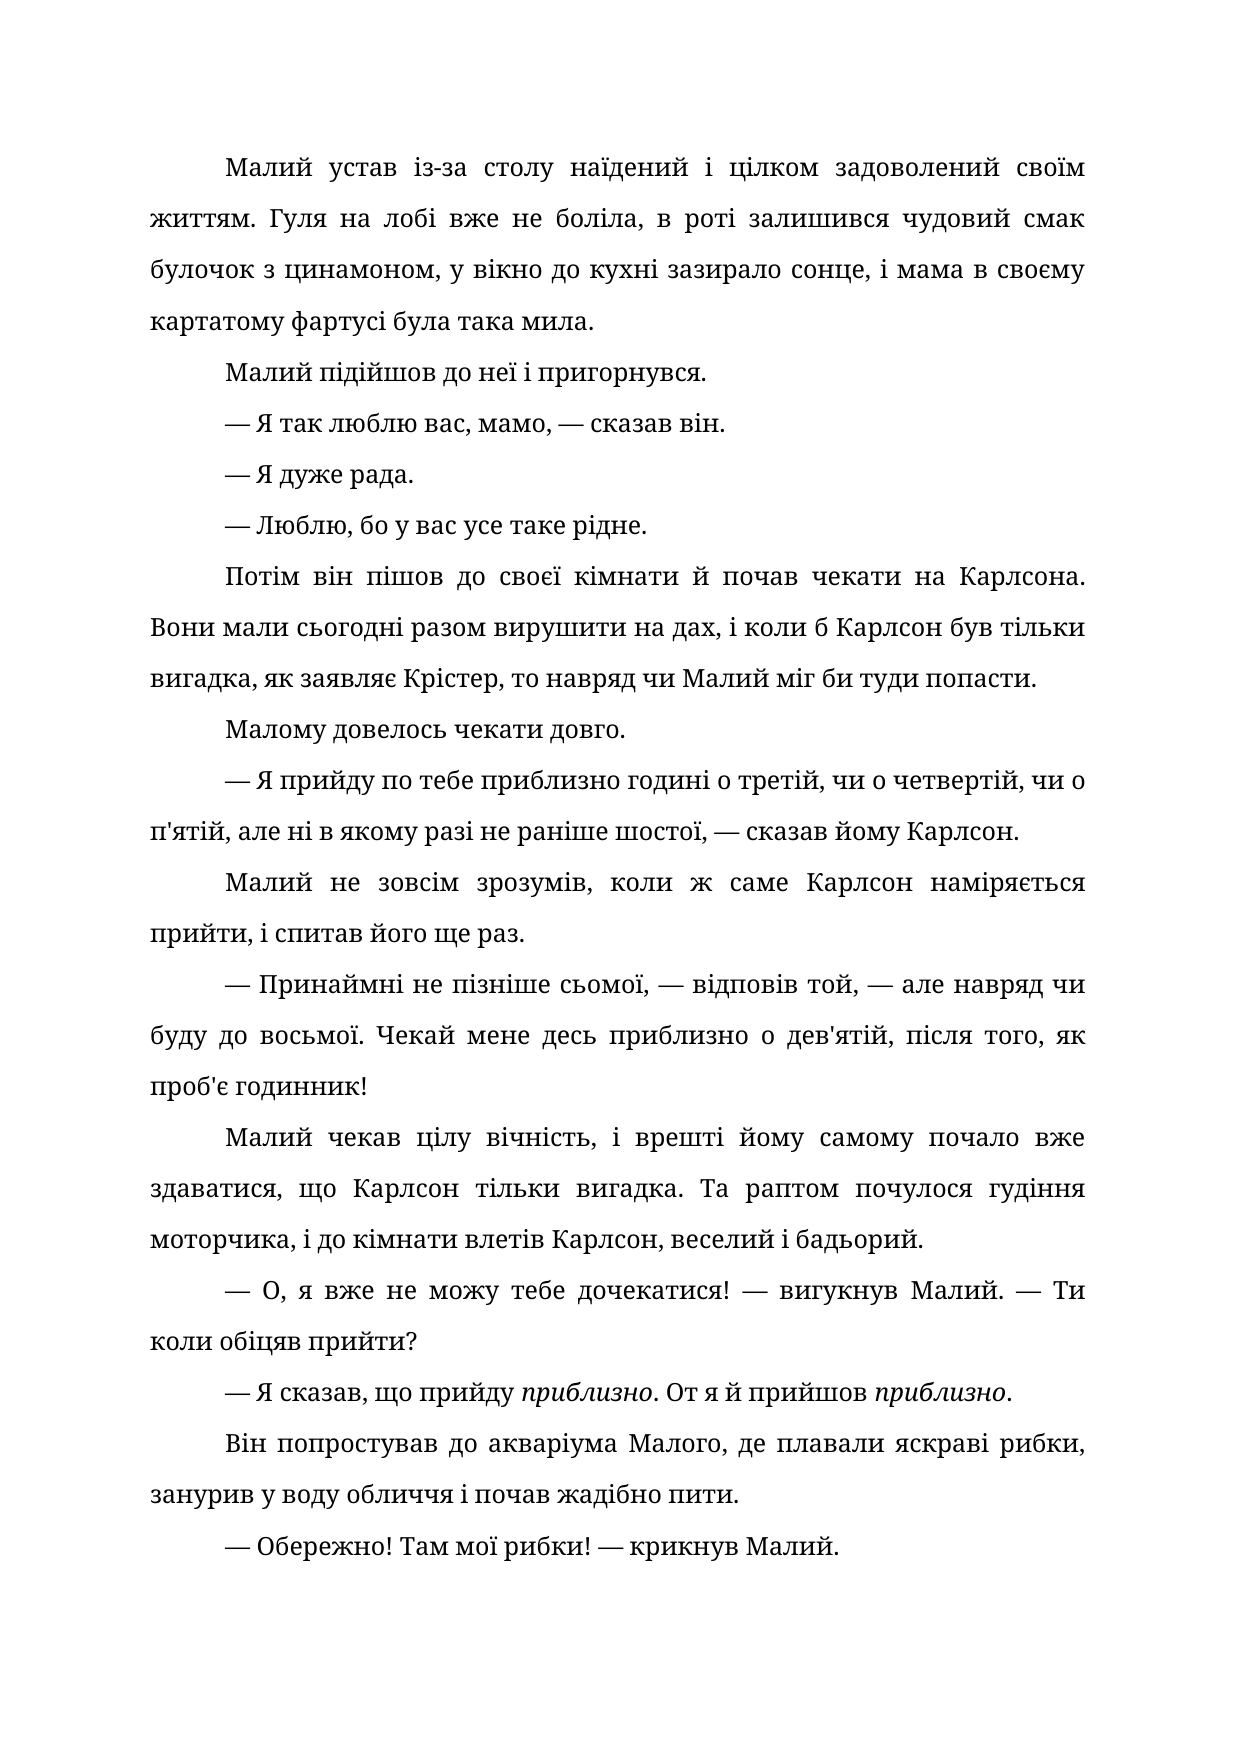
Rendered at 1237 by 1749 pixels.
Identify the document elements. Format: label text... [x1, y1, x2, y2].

text — Я дуже рада. [150, 456, 1086, 490]
text Малий устав із-за столу наїдений і цілком задоволений своїм життям. Гуля на лобі вже не боліла, в роті залишився чудовий смак булочок з цинамоном, у вікно до кухні зазирало сонце, і мама в своєму картатому фартусі була така мила. [150, 150, 1086, 337]
text — Обережно! Там мої рибки! — крикнув Малий. [150, 1528, 1086, 1562]
text Малий підійшов до неї і пригорнувся. [150, 354, 1086, 388]
text — Я прийду по тебе приблизно годині о третій, чи о четвертій, чи о п'ятій, але ні в якому разі не раніше шостої, — сказав йому Карлсон. [150, 762, 1086, 848]
text Малий не зовсім зрозумів, коли ж саме Карлсон наміряється прийти, і спитав його ще раз. [150, 864, 1086, 950]
text Він попростував до акваріума Малого, де плавали яскраві рибки, занурив у воду обличчя і почав жадібно пити. [150, 1426, 1086, 1511]
text Малому довелось чекати довго. [150, 711, 1086, 746]
text Потім він пішов до своєї кімнати й почав чекати на Карлсона. Вони мали сьогодні разом вирушити на дах, і коли б Карлсон був тільки вигадка, як заявляє Крістер, то навряд чи Малий міг би туди попасти. [150, 558, 1086, 694]
text — Люблю, бо у вас усе таке рідне. [150, 507, 1086, 541]
text — О, я вже не можу тебе дочекатися! — вигукнув Малий. — Ти коли обіцяв прийти? [150, 1273, 1086, 1358]
text Малий чекав цілу вічність, і врешті йому самому почало вже здаватися, що Карлсон тільки вигадка. Та раптом почулося гудіння моторчика, і до кімнати влетів Карлсон, веселий і бадьорий. [150, 1120, 1086, 1256]
text — Принаймні не пізніше сьомої, — відповів той, — але навряд чи буду до восьмої. Чекай мене десь приблизно о дев'ятій, після того, як проб'є годинник! [150, 967, 1086, 1103]
text — Я так люблю вас, мамо, — сказав він. [150, 405, 1086, 439]
text — Я сказав, що прийду приблизно. От я й прийшов приблизно. [150, 1375, 1086, 1409]
